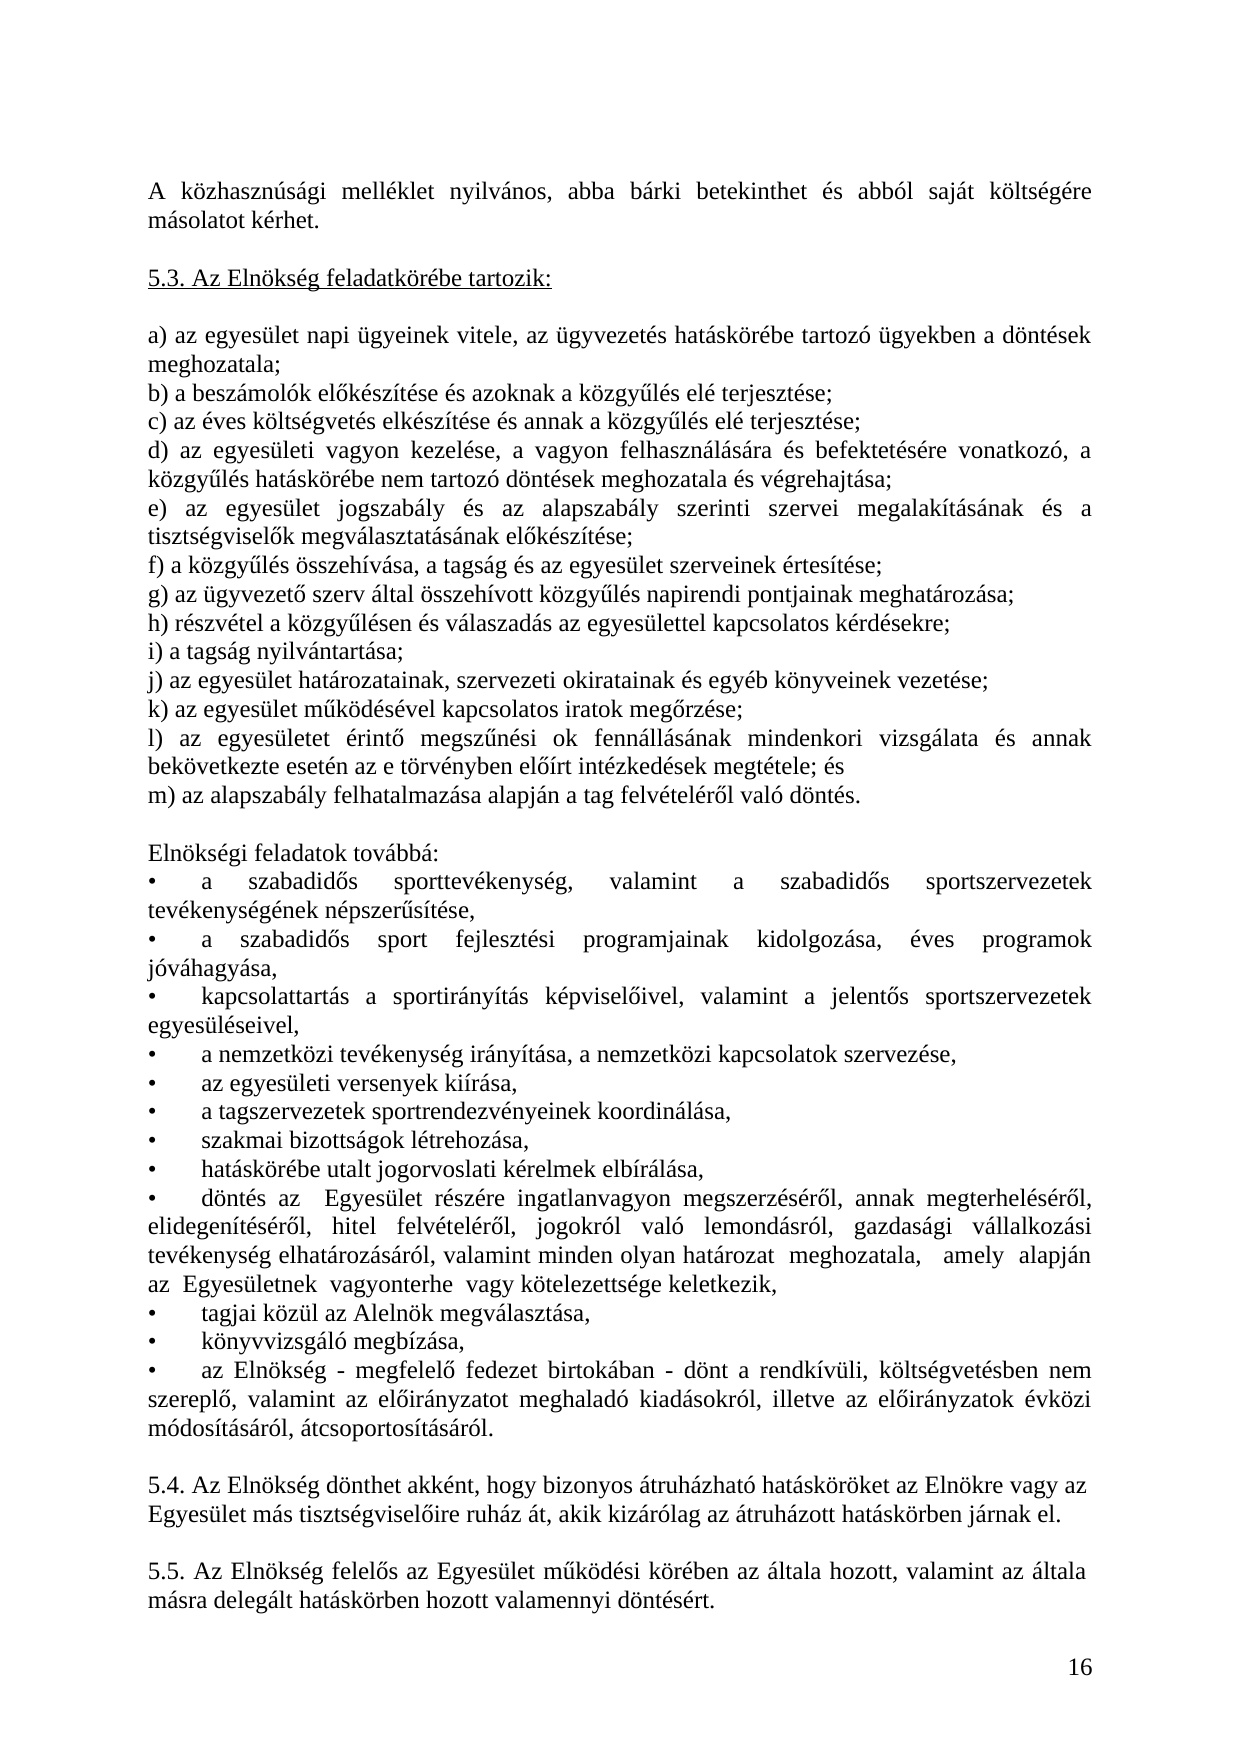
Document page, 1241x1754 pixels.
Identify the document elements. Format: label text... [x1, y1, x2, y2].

text m) az alapszabály felhatalmazása alapján a tag felvételéről való döntés. [148, 780, 1093, 809]
text l) az egyesületet érintő megszűnési ok fennállásának mindenkori vizsgálata és annak bekövetkezte esetén az e törvényben előírt intézkedések megtétele; és [148, 723, 1093, 780]
text b) a beszámolók előkészítése és azoknak a közgyűlés elé terjesztése; [148, 378, 1093, 406]
list kapcsolattartás a sportirányítás képviselőivel, valamint a jelentős sportszervezetek egyesüléseivel, [148, 981, 1093, 1039]
list a szabadidős sporttevékenység, valamint a szabadidős sportszervezetek tevékenységének népszerűsítése, [148, 866, 1093, 924]
list szakmai bizottságok létrehozása, [148, 1125, 1093, 1154]
list hatáskörébe utalt jogorvoslati kérelmek elbírálása, [148, 1154, 1093, 1183]
text f) a közgyűlés összehívása, a tagság és az egyesület szerveinek értesítése; [148, 550, 1093, 579]
text A közhasznúsági melléklet nyilvános, abba bárki betekinthet és abból saját költségére másolatot kérhet. [148, 176, 1093, 234]
text d) az egyesületi vagyon kezelése, a vagyon felhasználására és befektetésére vonatkozó, a közgyűlés hatáskörébe nem tartozó döntések meghozatala és végrehajtása; [148, 435, 1093, 493]
text Elnökségi feladatok továbbá: [148, 838, 1093, 866]
list döntés az Egyesület részére ingatlanvagyon megszerzéséről, annak megterheléséről, elidegenítéséről, hitel felvételéről, jogokról való lemondásról, gazdasági vállalkozási tevékenység elhatározásáról, valamint minden olyan határozat meghozatala, amely alapján az Egyesületnek vagyonterhe vagy kötelezettsége keletkezik, [148, 1183, 1093, 1298]
list tagjai közül az Alelnök megválasztása, [148, 1298, 1093, 1326]
text e) az egyesület jogszabály és az alapszabály szerinti szervei megalakításának és a tisztségviselők megválasztatásának előkészítése; [148, 493, 1093, 550]
text c) az éves költségvetés elkészítése és annak a közgyűlés elé terjesztése; [148, 406, 1093, 435]
list az egyesületi versenyek kiírása, [148, 1068, 1093, 1096]
list a tagszervezetek sportrendezvényeinek koordinálása, [148, 1096, 1093, 1125]
text g) az ügyvezető szerv által összehívott közgyűlés napirendi pontjainak meghatározása; [148, 579, 1093, 608]
text 5.4. Az Elnökség dönthet akként, hogy bizonyos átruházható hatásköröket az Elnökre vagy az Egyesület más tisztségviselőire ruház át, akik kizárólag az átruházott hatáskörben járnak el. [148, 1470, 1088, 1528]
text a) az egyesület napi ügyeinek vitele, az ügyvezetés hatáskörébe tartozó ügyekben a döntések meghozatala; [148, 320, 1093, 378]
text 5.3. Az Elnökség feladatkörébe tartozik: [148, 263, 1093, 291]
text k) az egyesület működésével kapcsolatos iratok megőrzése; [148, 694, 1093, 723]
list könyvvizsgáló megbízása, [148, 1326, 1093, 1355]
list a nemzetközi tevékenység irányítása, a nemzetközi kapcsolatok szervezése, [148, 1039, 1093, 1068]
list az Elnökség - megfelelő fedezet birtokában - dönt a rendkívüli, költségvetésben nem szereplő, valamint az előirányzatot meghaladó kiadásokról, illetve az előirányzatok évközi módosításáról, átcsoportosításáról. [148, 1355, 1093, 1441]
text i) a tagság nyilvántartása; [148, 636, 1093, 665]
list a szabadidős sport fejlesztési programjainak kidolgozása, éves programok jóváhagyása, [148, 924, 1093, 981]
text 5.5. Az Elnökség felelős az Egyesület működési körében az általa hozott, valamint az általa másra delegált hatáskörben hozott valamennyi döntésért. [148, 1556, 1088, 1614]
text h) részvétel a közgyűlésen és válaszadás az egyesülettel kapcsolatos kérdésekre; [148, 608, 1093, 636]
text j) az egyesület határozatainak, szervezeti okiratainak és egyéb könyveinek vezetése; [148, 665, 1093, 694]
